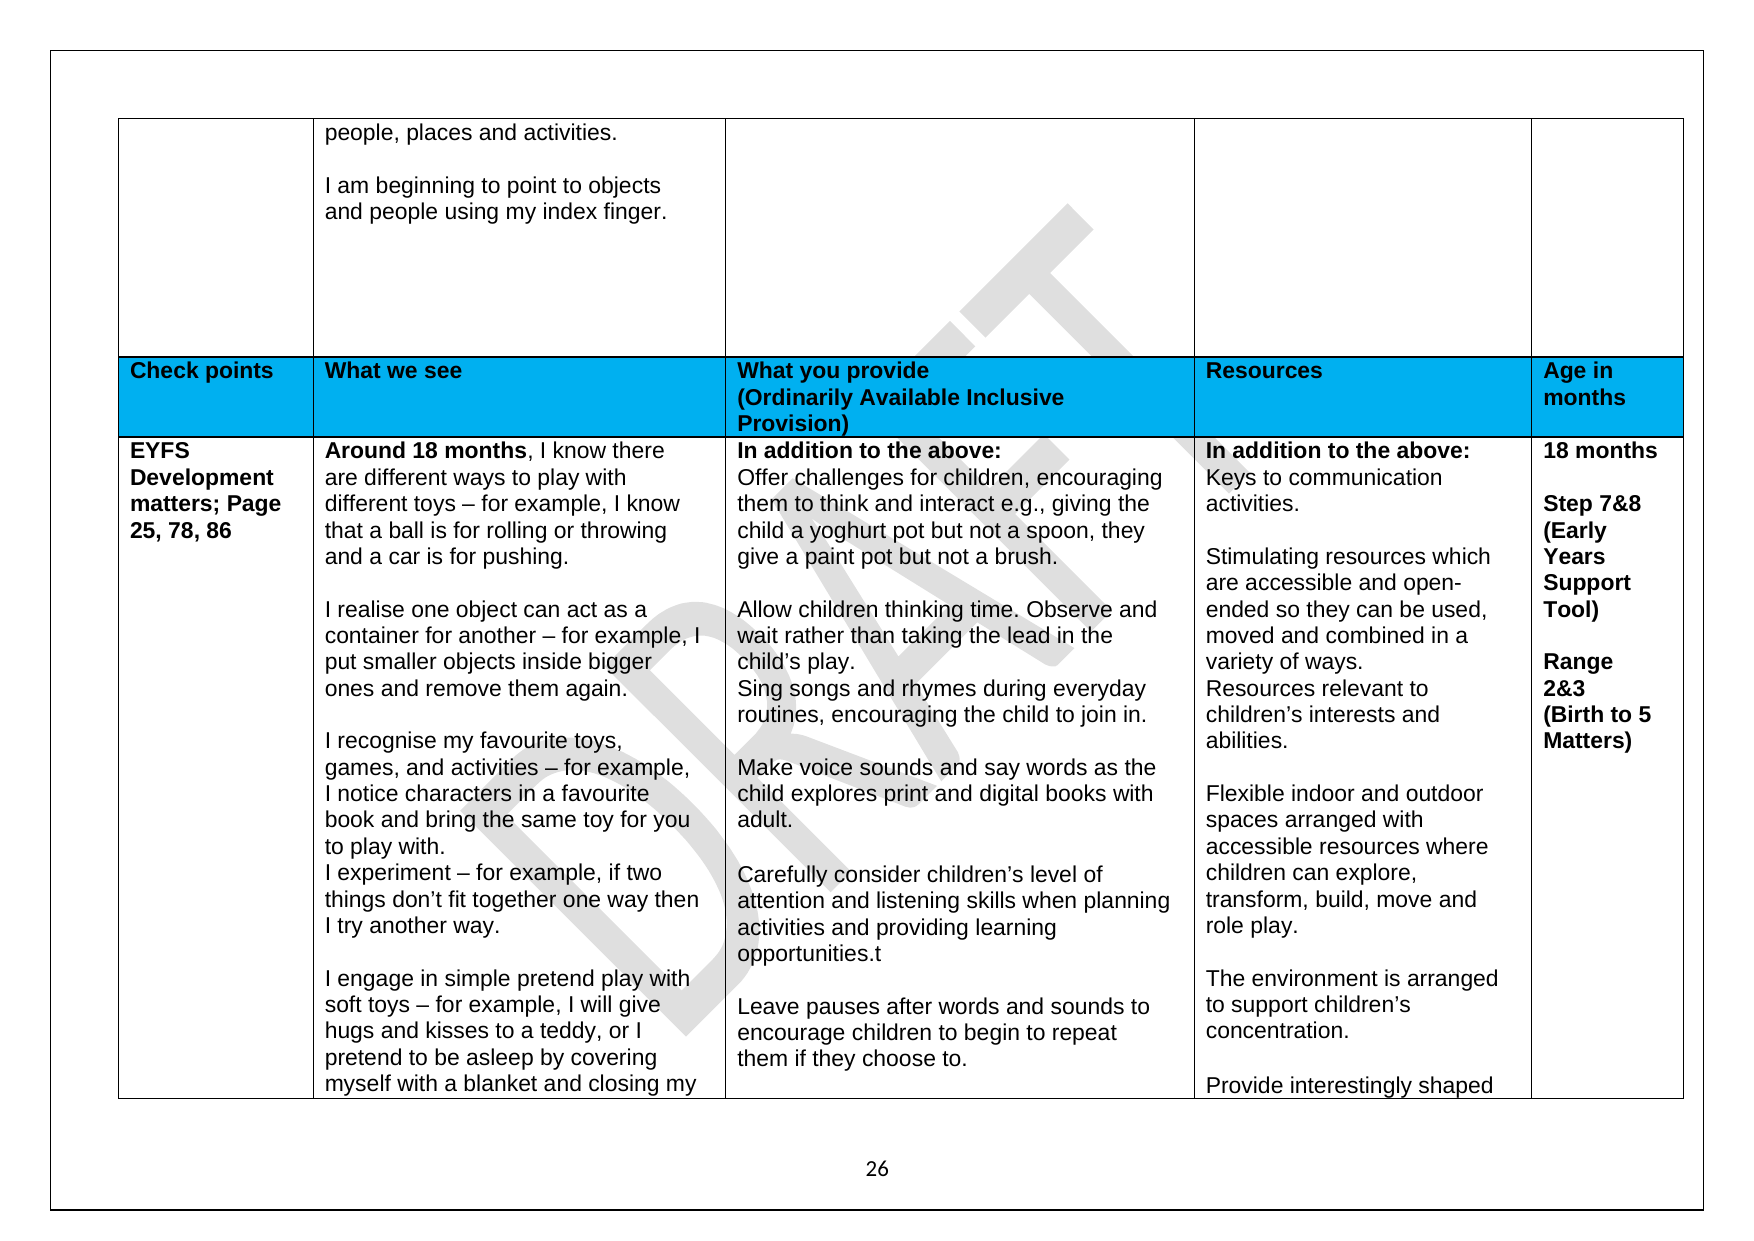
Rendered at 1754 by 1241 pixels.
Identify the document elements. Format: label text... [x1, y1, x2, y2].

table_cell Check points [119, 358, 313, 436]
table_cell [314, 119, 725, 356]
table_cell Age in months [1532, 358, 1683, 436]
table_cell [1532, 119, 1683, 356]
table_cell Resources [1195, 358, 1531, 436]
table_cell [726, 119, 1194, 356]
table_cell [314, 438, 725, 1098]
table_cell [1532, 438, 1683, 1098]
table_cell What we see [314, 358, 725, 436]
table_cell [119, 438, 313, 1098]
table_cell What you provide (Ordinarily Available Inclusive Provision) [726, 358, 1194, 436]
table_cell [726, 438, 1194, 1098]
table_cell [1195, 438, 1531, 1098]
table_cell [1195, 119, 1531, 356]
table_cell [119, 119, 313, 356]
